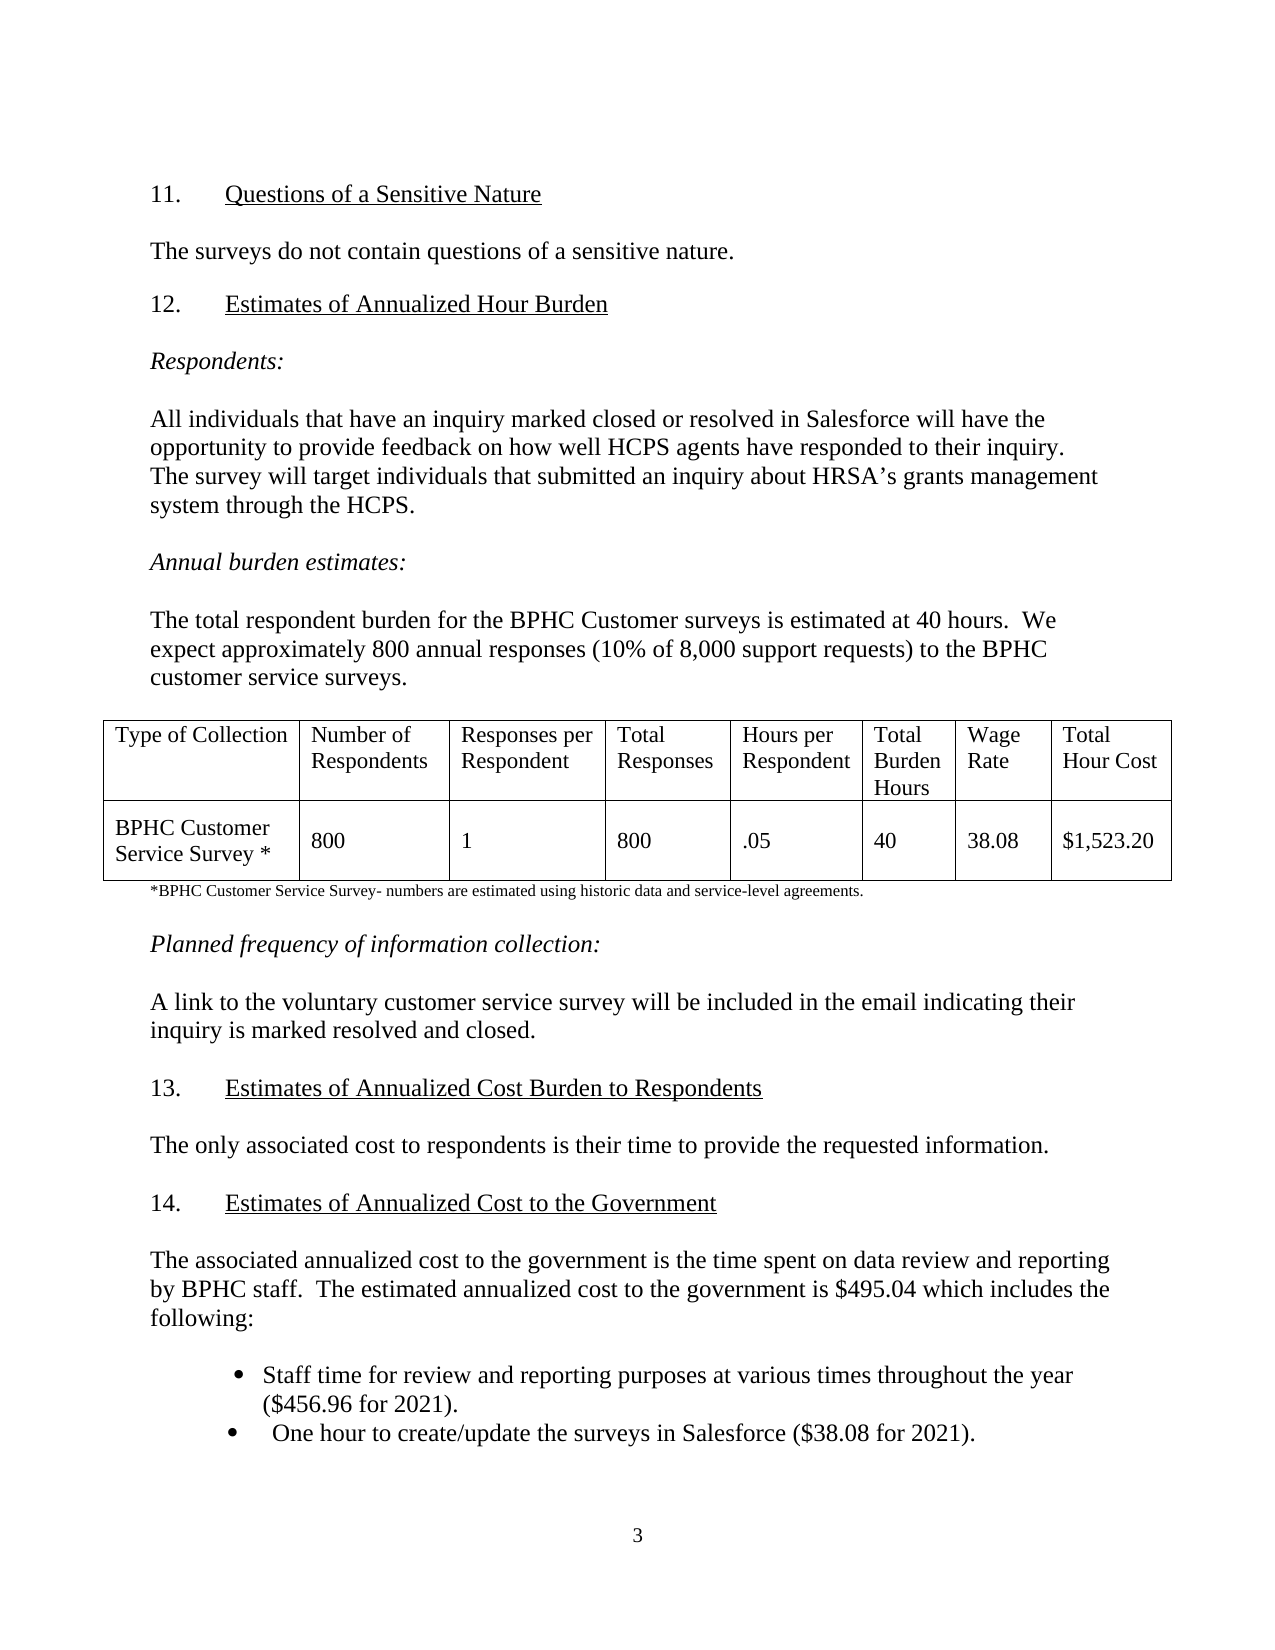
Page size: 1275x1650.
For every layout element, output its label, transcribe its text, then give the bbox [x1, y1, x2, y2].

text 13. Estimates of Annualized Cost Burden to Respondents [150, 1073, 1125, 1102]
table_cell .05 [731, 801, 862, 880]
table_cell 800 [300, 801, 449, 880]
text The only associated cost to respondents is their time to provide the requested information. [150, 1130, 1125, 1159]
table_header Responses per Respondent [450, 721, 605, 800]
table_cell 40 [863, 801, 955, 880]
table_cell 1 [450, 801, 605, 880]
text The survey will target individuals that submitted an inquiry about HRSA’s grants management system through the HCPS. [150, 461, 1125, 519]
list Staff time for review and reporting purposes at various times throughout the year ($456.96 for 2021). [234, 1360, 1125, 1418]
text The total respondent burden for the BPHC Customer surveys is estimated at 40 hours. We expect approximately 800 annual responses (10% of 8,000 support requests) to the BPHC customer service surveys. [150, 605, 1125, 691]
text 12. Estimates of Annualized Hour Burden [150, 289, 1125, 317]
text Planned frequency of information collection: [150, 929, 1125, 958]
table_header Type of Collection [104, 721, 299, 800]
table_cell 800 [606, 801, 730, 880]
table_header Hours per Respondent [731, 721, 862, 800]
text The surveys do not contain questions of a sensitive nature. [150, 236, 1125, 265]
text Annual burden estimates: [150, 547, 1125, 576]
text 11. Questions of a Sensitive Nature [150, 179, 1125, 207]
table_header Total Burden Hours [863, 721, 955, 800]
list One hour to create/update the surveys in Salesforce ($38.08 for 2021). [225, 1418, 1125, 1447]
table_cell $1,523.20 [1052, 801, 1171, 880]
table_cell BPHC Customer Service Survey * [104, 801, 299, 880]
text Respondents: [150, 346, 1125, 375]
table_cell 38.08 [956, 801, 1051, 880]
table_header Total Responses [606, 721, 730, 800]
text *BPHC Customer Service Survey- numbers are estimated using historic data and service-level agreements. [150, 881, 1125, 900]
table_header Number of Respondents [300, 721, 449, 800]
table_header Wage Rate [956, 721, 1051, 800]
text 14. Estimates of Annualized Cost to the Government [150, 1188, 1125, 1217]
table_header Total Hour Cost [1052, 721, 1171, 800]
text The associated annualized cost to the government is the time spent on data review and reporting by BPHC staff. The estimated annualized cost to the government is $495.04 which includes the following: [150, 1245, 1125, 1332]
text All individuals that have an inquiry marked closed or resolved in Salesforce will have the opportunity to provide feedback on how well HCPS agents have responded to their inquiry. [150, 404, 1125, 461]
text A link to the voluntary customer service survey will be included in the email indicating their inquiry is marked resolved and closed. [150, 987, 1125, 1044]
